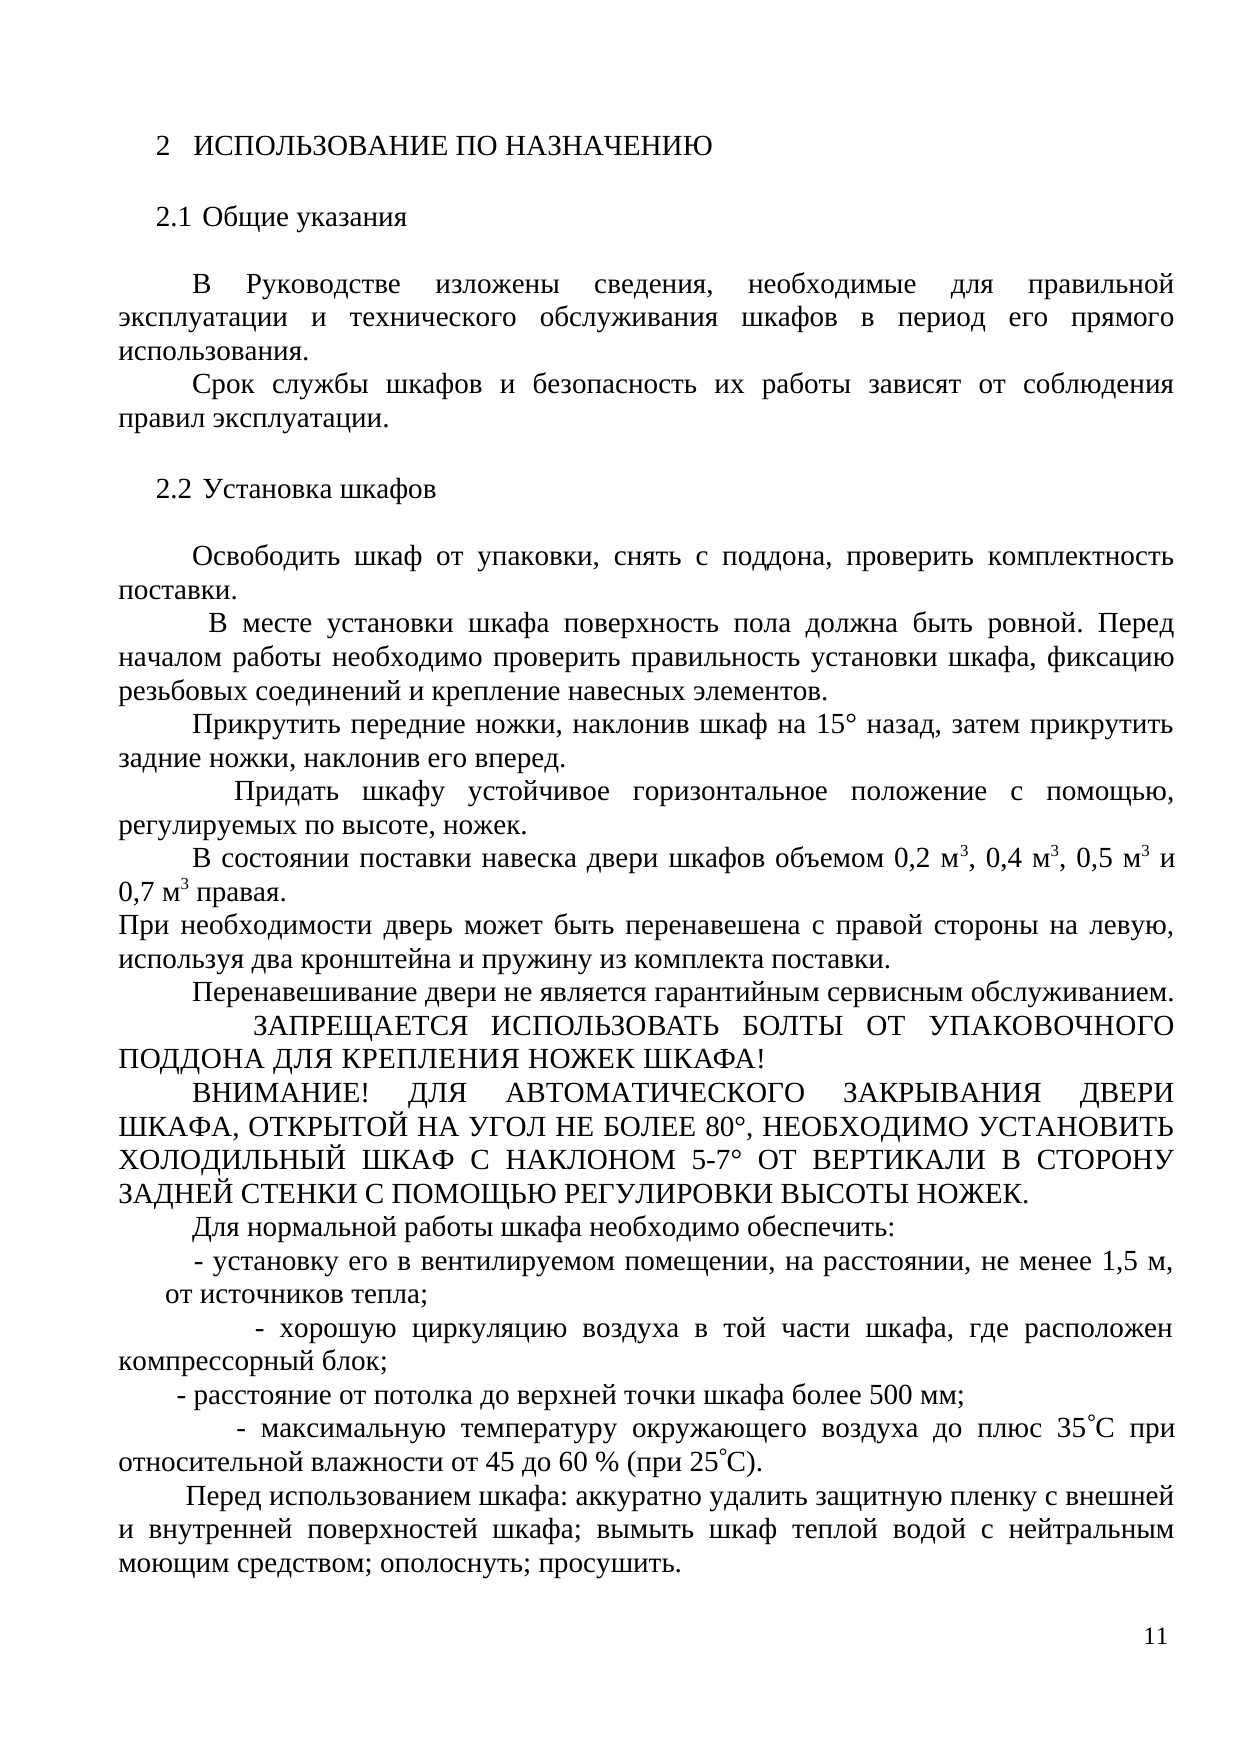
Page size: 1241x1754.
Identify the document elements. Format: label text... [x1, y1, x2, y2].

text Установка шкафов [156, 471, 1175, 505]
text Прикрутить передние ножки, наклонив шкаф на 15° назад, затем прикрутить задние ножки, наклонив его вперед. [118, 706, 1175, 773]
text Освободить шкаф от упаковки, снять с поддона, проверить комплектность поставки. [118, 538, 1175, 606]
text ВНИМАНИЕ! ДЛЯ АВТОМАТИЧЕСКОГО ЗАКРЫВАНИЯ ДВЕРИ ШКАФА, ОТКРЫТОЙ НА УГОЛ НЕ БОЛЕЕ 80°, НЕОБХОДИМО УСТАНОВИТЬ ХОЛОДИЛЬНЫЙ ШКАФ С НАКЛОНОМ 5-7° ОТ ВЕРТИКАЛИ В СТОРОНУ ЗАДНЕЙ СТЕНКИ С ПОМОЩЬЮ РЕГУЛИРОВКИ ВЫСОТЫ НОЖЕК. [118, 1075, 1175, 1209]
text При необходимости дверь может быть перенавешена с правой стороны на левую, используя два кронштейна и пружину из комплекта поставки. [118, 907, 1175, 974]
text В Руководстве изложены сведения, необходимые для правильной эксплуатации и технического обслуживания шкафов в период его прямого использования. [118, 266, 1175, 367]
text В месте установки шкафа поверхность пола должна быть ровной. Перед началом работы необходимо проверить правильность установки шкафа, фиксацию резьбовых соединений и крепление навесных элементов. [118, 606, 1175, 706]
text - установку его в вентилируемом помещении, на расстоянии, не менее от источников тепла; [165, 1243, 1175, 1310]
text - расстояние от потолка до верхней точки шкафа более ; [118, 1377, 1175, 1411]
text В состоянии поставки навеска двери шкафов объемом 0,2 м3, 0,4 м3, и правая. [118, 840, 1175, 907]
text Перенавешивание двери не является гарантийным сервисным обслуживанием. [118, 974, 1175, 1008]
text Для нормальной работы шкафа необходимо обеспечить: [118, 1209, 1175, 1243]
text Срок службы шкафов и безопасность их работы зависят от соблюдения правил эксплуатации. [118, 367, 1175, 434]
text Перед использованием шкафа: аккуратно удалить защитную пленку с внешней и внутренней поверхностей шкафа; вымыть шкаф теплой водой с нейтральным моющим средством; ополоснуть; просушить. [118, 1478, 1175, 1578]
text Придать шкафу устойчивое горизонтальное положение с помощью, регулируемых по высоте, ножек. [118, 773, 1175, 840]
text - хорошую циркуляцию воздуха в той части шкафа, где расположен компрессорный блок; [118, 1310, 1175, 1377]
text Общие указания [156, 199, 1175, 232]
text ЗАПРЕЩАЕТСЯ ИСПОЛЬЗОВАТЬ БОЛТЫ ОТ УПАКОВОЧНОГО ПОДДОНА ДЛЯ КРЕПЛЕНИЯ НОЖЕК ШКАФА! [118, 1008, 1175, 1075]
text - максимальную температуру окружающего воздуха до плюс 35С при относительной влажности от 45 до 60 % (при 25С). [118, 1411, 1175, 1478]
text ИСПОЛЬЗОВАНИЕ ПО НАЗНАЧЕНИЮ [156, 128, 1175, 161]
